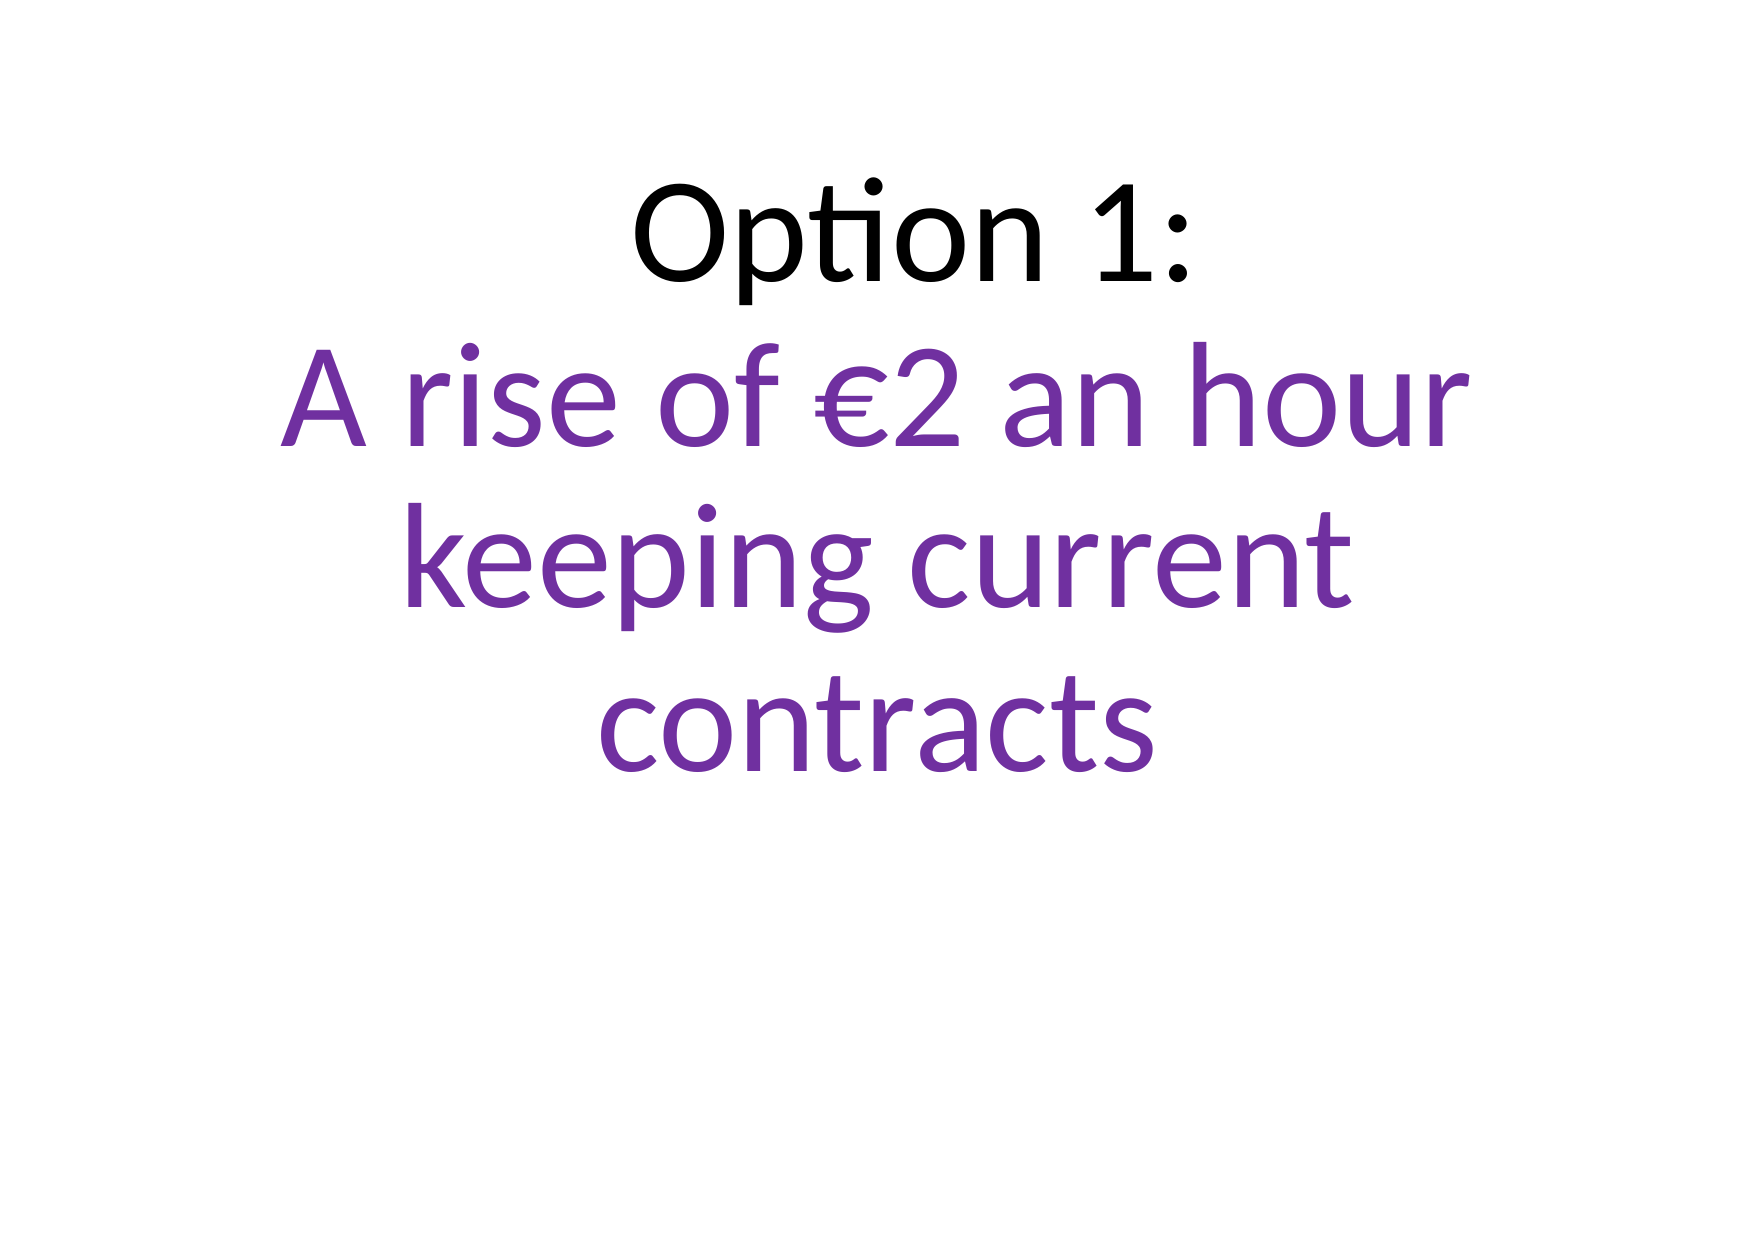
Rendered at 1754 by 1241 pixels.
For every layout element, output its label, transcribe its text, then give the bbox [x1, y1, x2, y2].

text A rise of €2 an hour keeping current contracts [150, 315, 1604, 809]
list Option 1: [225, 150, 1604, 315]
